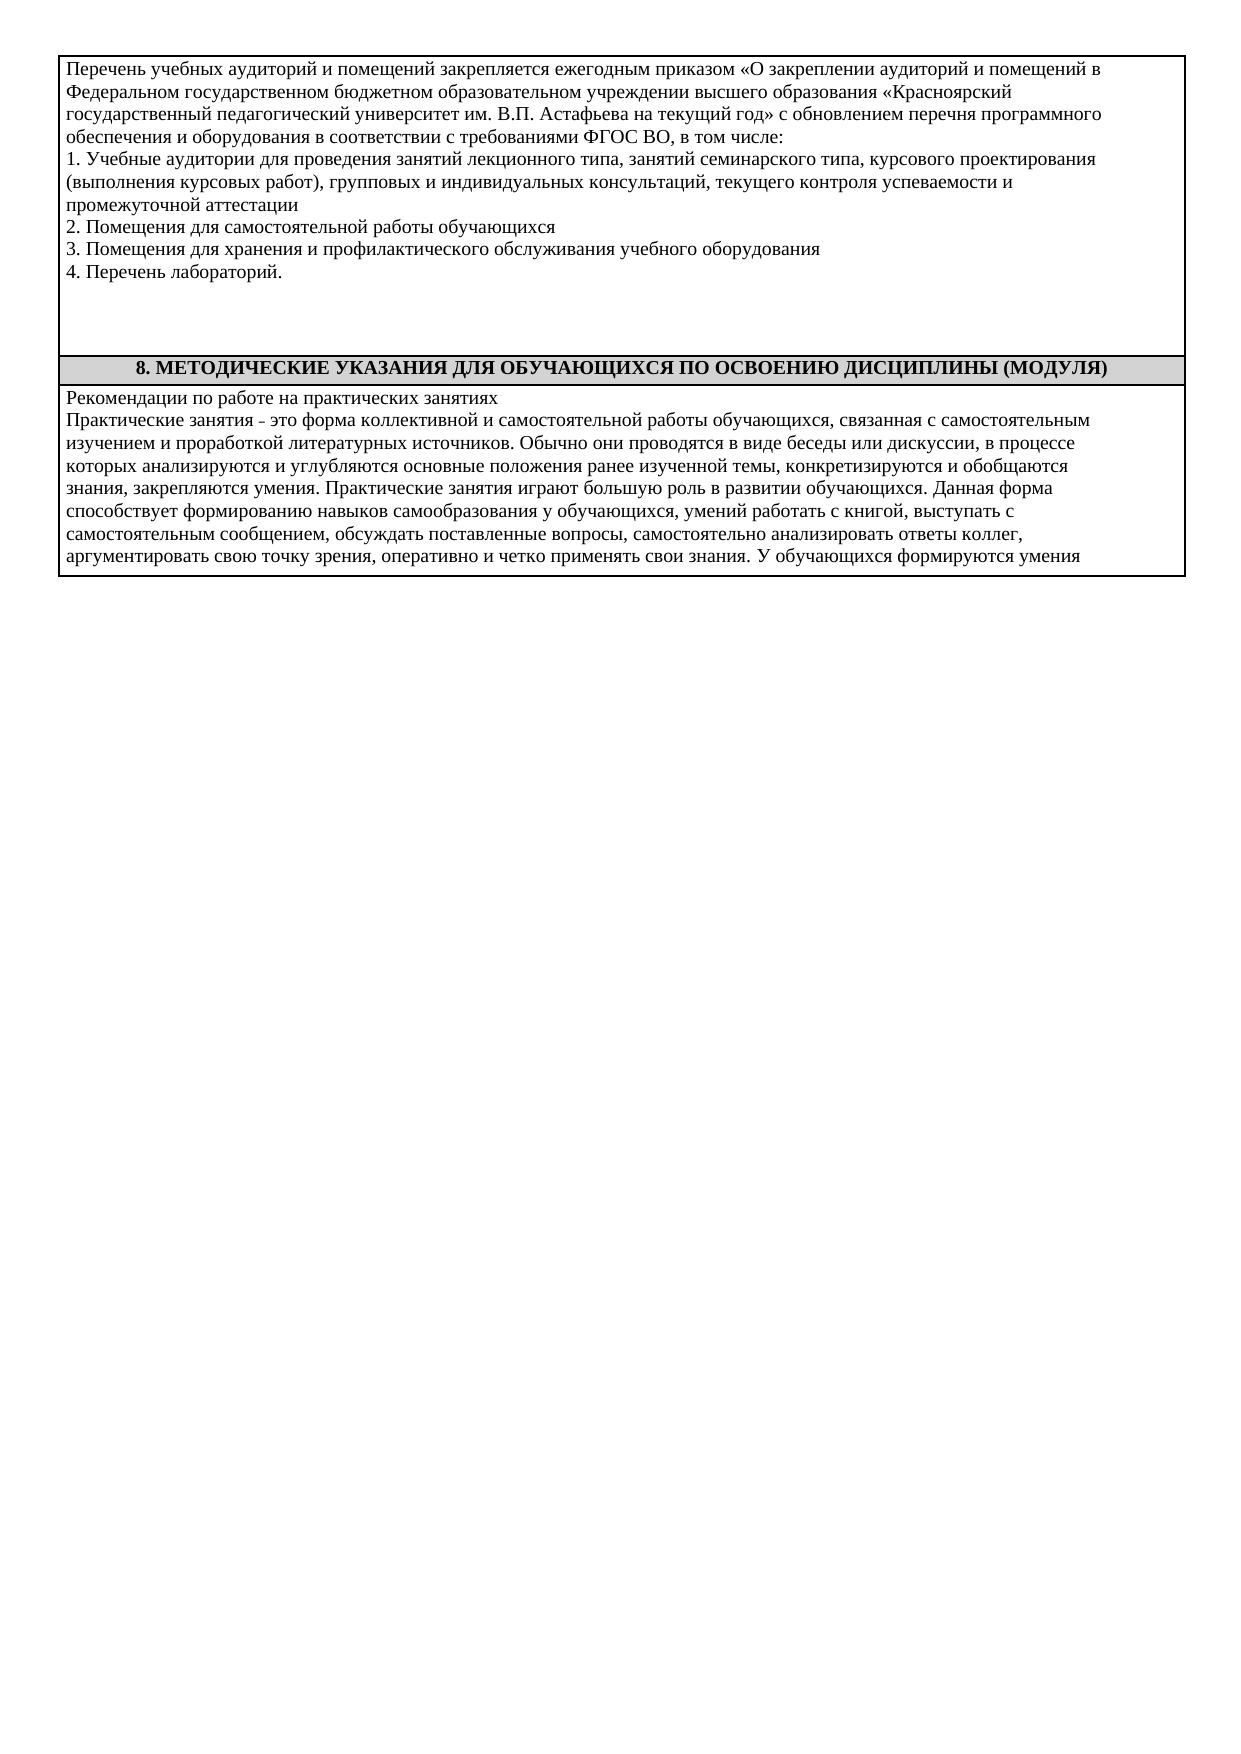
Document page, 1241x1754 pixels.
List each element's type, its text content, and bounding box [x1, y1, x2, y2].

table_cell Рекомендации по работе на практических занятиях Практические занятия ˗ это форма коллективной и самостоятельной работы обучающихся, связанная с самостоятельным изучением и проработкой литературных источников. Обычно они проводятся в виде беседы или дискуссии, в процессе которых анализируются и углубляются основные положения ранее изученной темы, конкретизируются и обобщаются знания, закрепляются умения. Практические занятия играют большую роль в развитии обучающихся. Данная форма способствует формированию навыков самообразования у обучающихся, умений работать с книгой, выступать с самостоятельным сообщением, обсуждать поставленные вопросы, самостоятельно анализировать ответы коллег, аргументировать свою точку зрения, оперативно и четко применять свои знания. У обучающихся формируются умения [60, 386, 1184, 574]
table_cell 8. МЕТОДИЧЕСКИЕ УКАЗАНИЯ ДЛЯ ОБУЧАЮЩИХСЯ ПО ОСВОЕНИЮ ДИСЦИПЛИНЫ (МОДУЛЯ) [60, 357, 1184, 384]
table_cell Перечень учебных аудиторий и помещений закрепляется ежегодным приказом «О закреплении аудиторий и помещений в Федеральном государственном бюджетном образовательном учреждении высшего образования «Красноярский государственный педагогический университет им. В.П. Астафьева на текущий год» с обновлением перечня программного обеспечения и оборудования в соответствии с требованиями ФГОС ВО, в том числе: 1. Учебные аудитории для проведения занятий лекционного типа, занятий семинарского типа, курсового проектирования (выполнения курсовых работ), групповых и индивидуальных консультаций, текущего контроля успеваемости и промежуточной аттестации 2. Помещения для самостоятельной работы обучающихся 3. Помещения для хранения и профилактического обслуживания учебного оборудования 4. Перечень лабораторий. [60, 57, 1184, 355]
